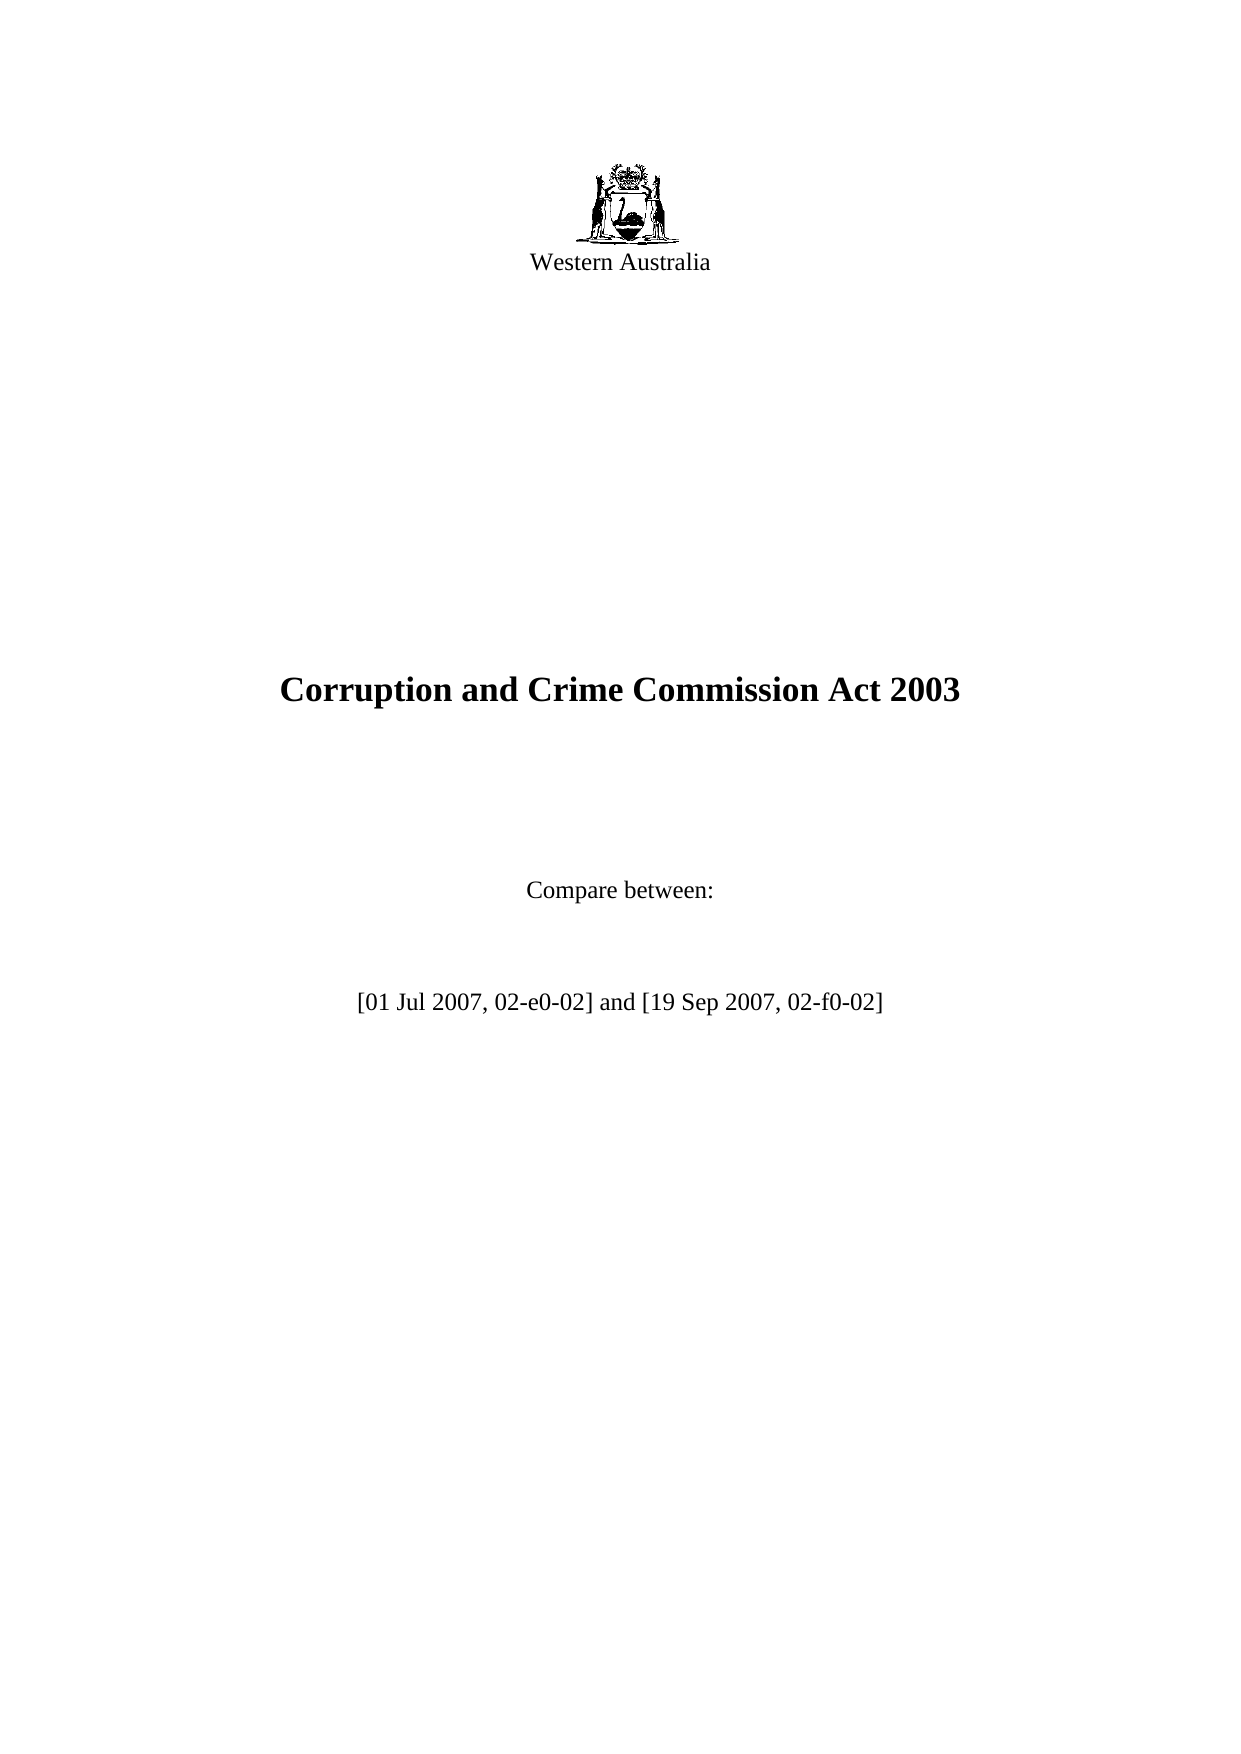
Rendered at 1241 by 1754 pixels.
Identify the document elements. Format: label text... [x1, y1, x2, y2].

text Corruption and Crime Commission Act 2003 [251, 668, 990, 709]
text Compare between: [251, 875, 990, 904]
text Western Australia [251, 247, 990, 276]
picture [575, 162, 679, 246]
text [01 Jul 2007, 02-e0-02] and [19 Sep 2007, 02-f0-02] [251, 987, 990, 1016]
